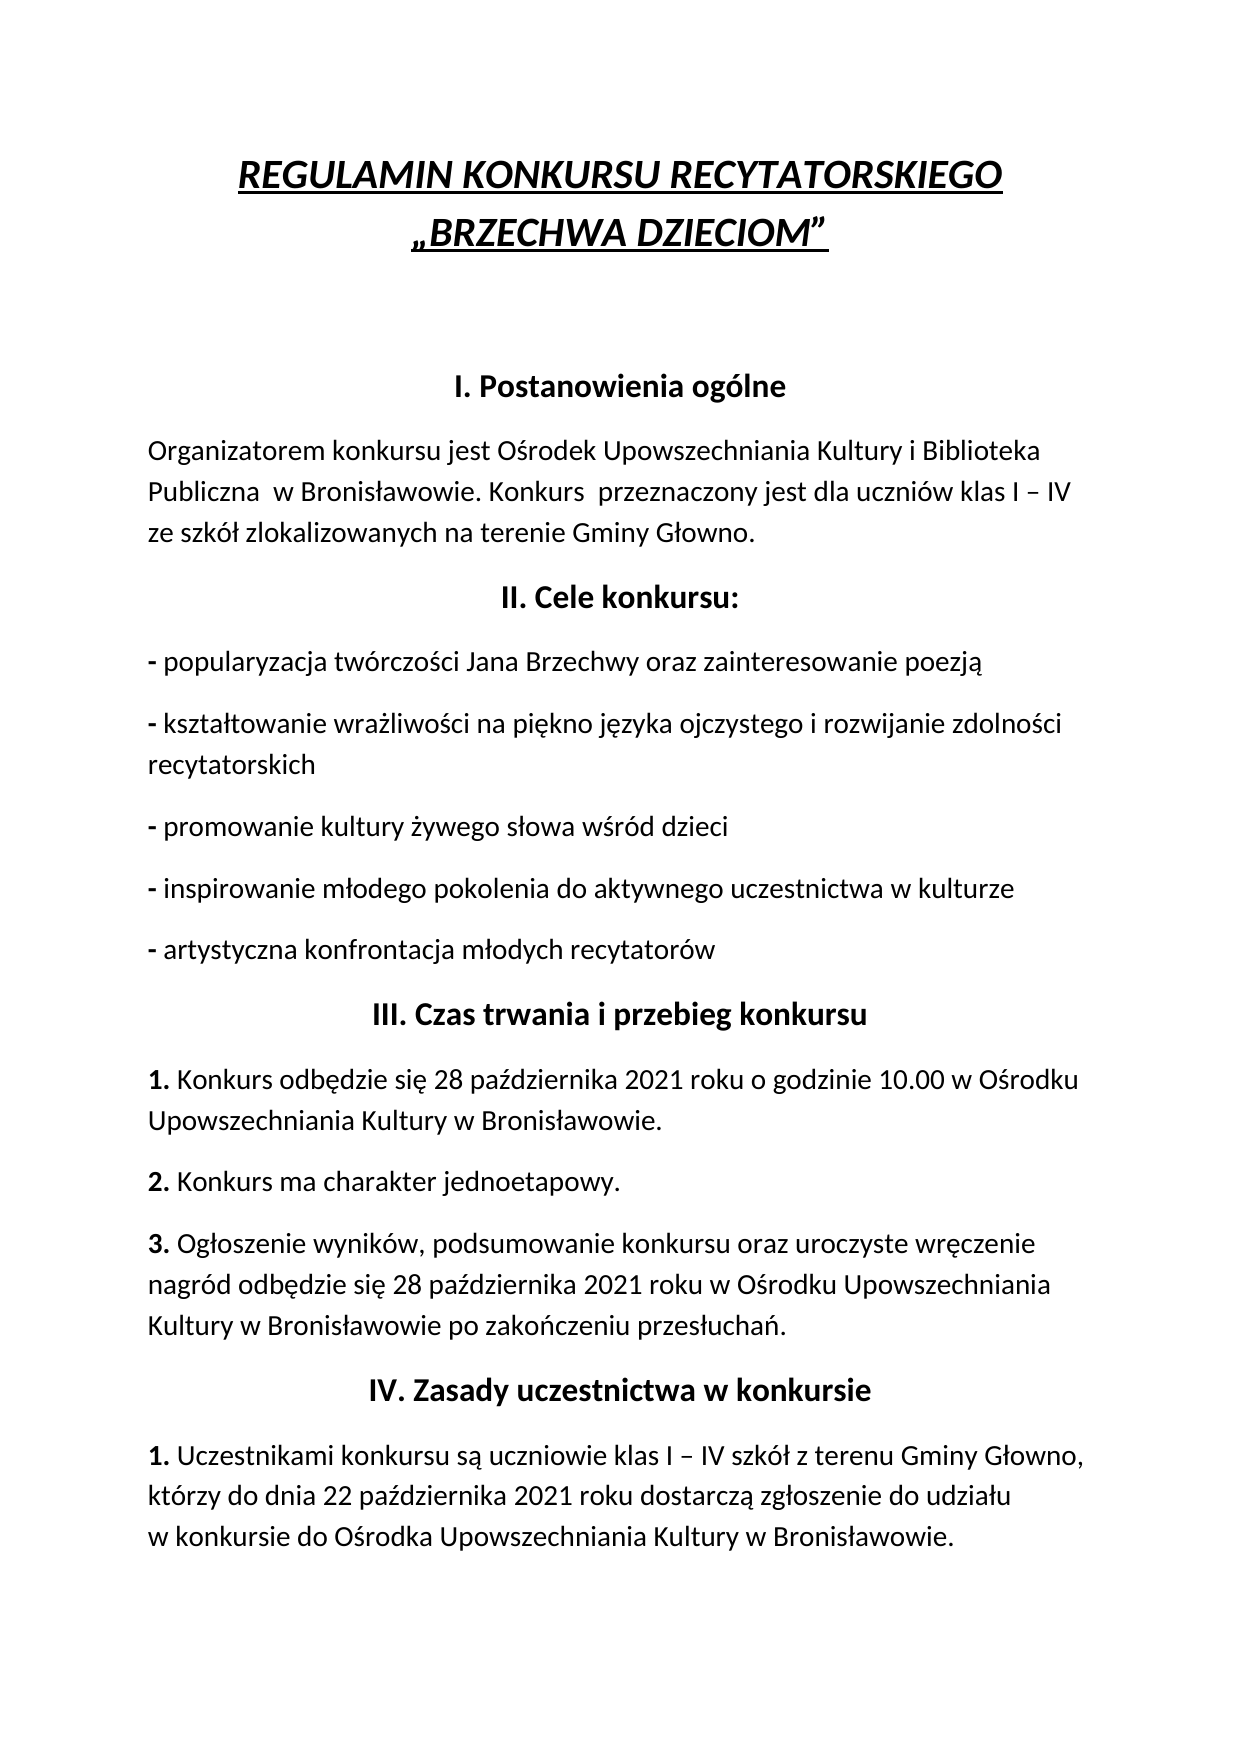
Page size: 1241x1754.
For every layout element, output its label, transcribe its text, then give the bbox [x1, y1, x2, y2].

text - kształtowanie wrażliwości na piękno języka ojczystego i rozwijanie zdolności recytatorskich [148, 705, 1093, 782]
text III. Czas trwania i przebieg konkursu [148, 993, 1093, 1034]
text - artystyczna konfrontacja młodych recytatorów [148, 931, 1093, 967]
text 1. Konkurs odbędzie się 28 października 2021 roku o godzinie 10.00 w Ośrodku Upowszechniania Kultury w Bronisławowie. [148, 1061, 1093, 1137]
text - popularyzacja twórczości Jana Brzechwy oraz zainteresowanie poezją [148, 643, 1093, 679]
text 2. Konkurs ma charakter jednoetapowy. [148, 1163, 1093, 1199]
text I. Postanowienia ogólne [148, 364, 1093, 405]
text II. Cele konkursu: [148, 576, 1093, 617]
text REGULAMIN KONKURSU RECYTATORSKIEGO „BRZECHWA DZIECIOM” [148, 148, 1093, 257]
text Organizatorem konkursu jest Ośrodek Upowszechniania Kultury i Biblioteka Publiczna w Bronisławowie. Konkurs przeznaczony jest dla uczniów klas I – IV ze szkół zlokalizowanych na terenie Gminy Głowno. [148, 432, 1093, 550]
text - promowanie kultury żywego słowa wśród dzieci [148, 808, 1093, 843]
text 3. Ogłoszenie wyników, podsumowanie konkursu oraz uroczyste wręczenie nagród odbędzie się 28 października 2021 roku w Ośrodku Upowszechniania Kultury w Bronisławowie po zakończeniu przesłuchań. [148, 1225, 1093, 1343]
text IV. Zasady uczestnictwa w konkursie [148, 1369, 1093, 1410]
text 1. Uczestnikami konkursu są uczniowie klas I – IV szkół z terenu Gminy Głowno, którzy do dnia 22 października 2021 roku dostarczą zgłoszenie do udziału w konkursie do Ośrodka Upowszechniania Kultury w Bronisławowie. [148, 1437, 1093, 1554]
text - inspirowanie młodego pokolenia do aktywnego uczestnictwa w kulturze [148, 870, 1093, 905]
